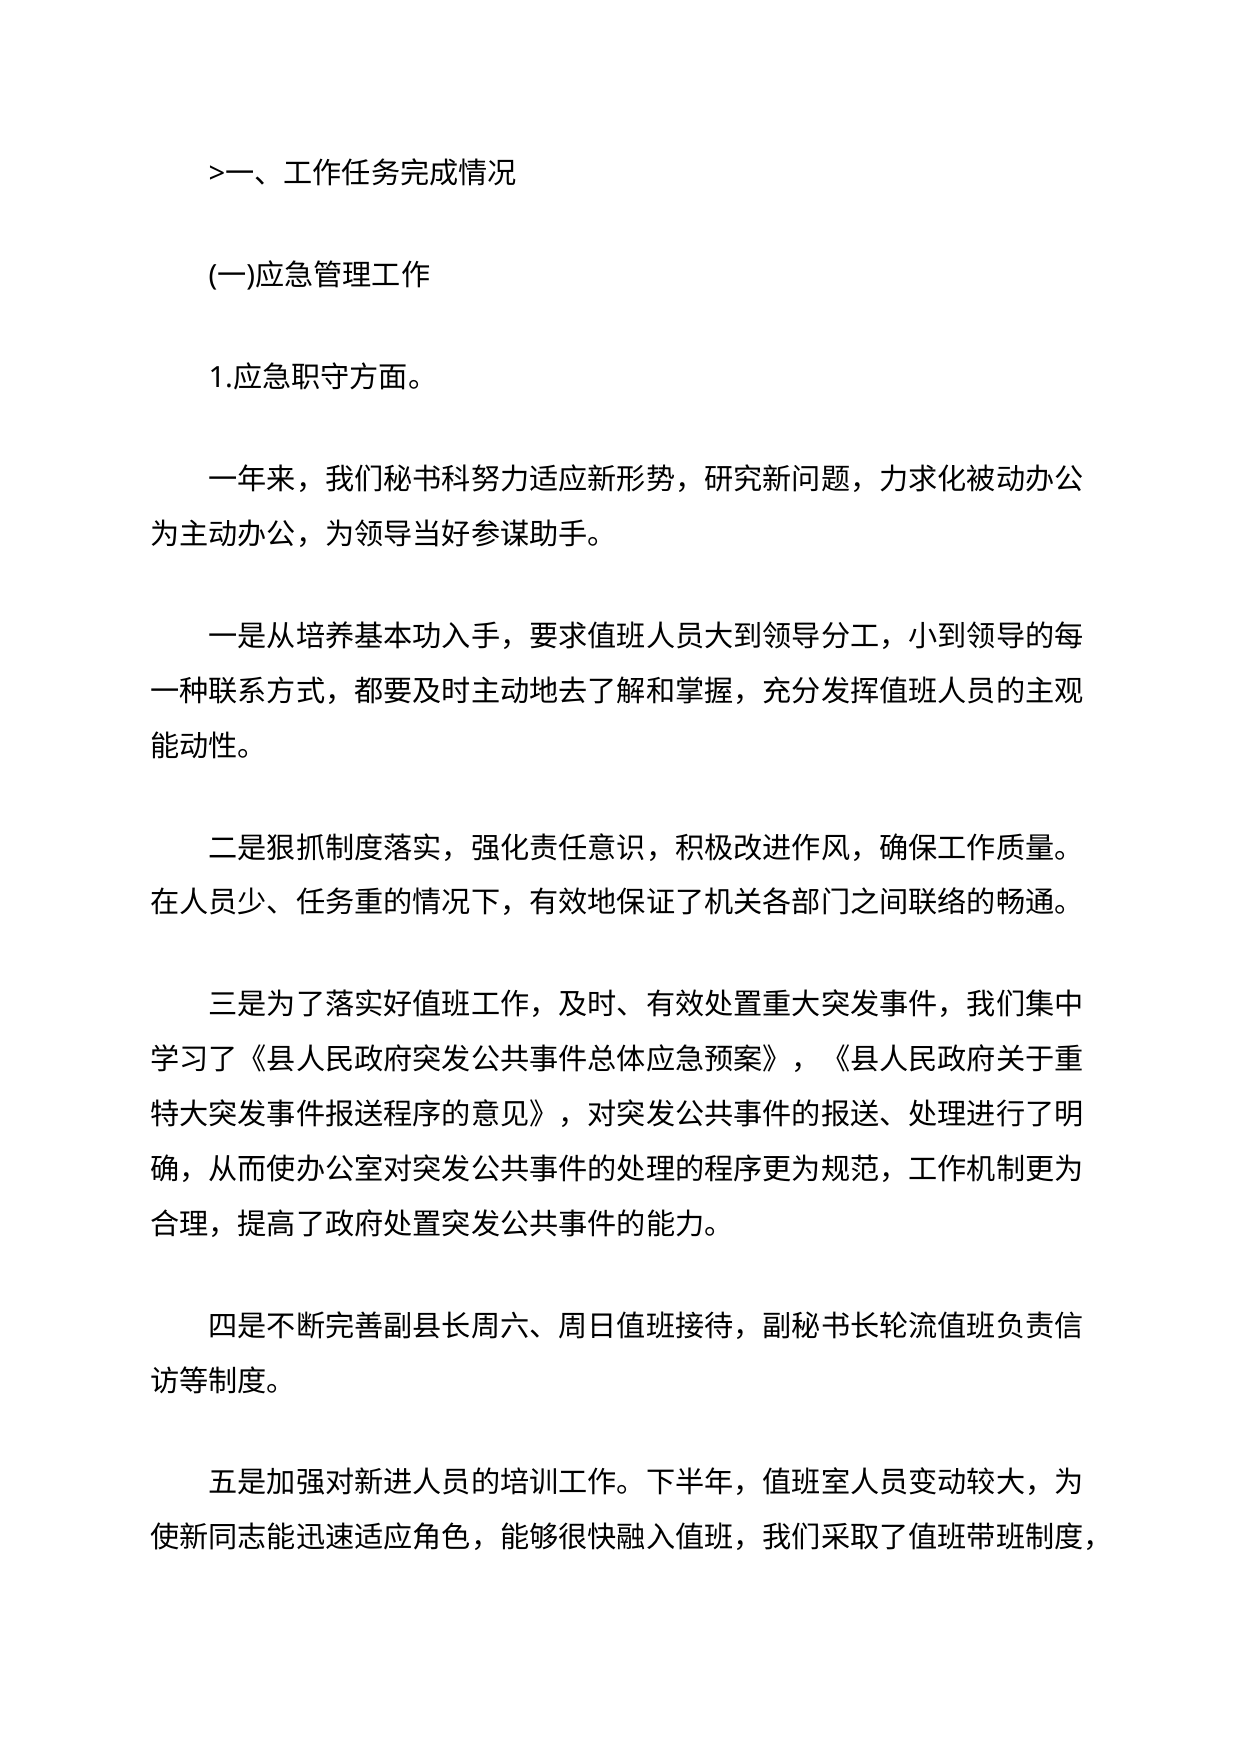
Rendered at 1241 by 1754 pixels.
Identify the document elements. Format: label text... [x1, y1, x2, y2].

text 一是从培养基本功入手，要求值班人员大到领导分工，小到领导的每一种联系方式，都要及时主动地去了解和掌握，充分发挥值班人员的主观能动性。 [150, 613, 1090, 765]
text 1.应急职守方面。 [150, 354, 1090, 396]
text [150, 1459, 1090, 1556]
text 三是为了落实好值班工作，及时、有效处置重大突发事件，我们集中学习了《县人民政府突发公共事件总体应急预案》，《县人民政府关于重特大突发事件报送程序的意见》，对突发公共事件的报送、处理进行了明确，从而使办公室对突发公共事件的处理的程序更为规范，工作机制更为合理，提高了政府处置突发公共事件的能力。 [150, 981, 1090, 1243]
text 一年来，我们秘书科努力适应新形势，研究新问题，力求化被动办公为主动办公，为领导当好参谋助手。 [150, 456, 1090, 553]
text (一)应急管理工作 [150, 252, 1090, 294]
text 四是不断完善副县长周六、周日值班接待，副秘书长轮流值班负责信访等制度。 [150, 1302, 1090, 1399]
text 二是狠抓制度落实，强化责任意识，积极改进作风，确保工作质量。在人员少、任务重的情况下，有效地保证了机关各部门之间联络的畅通。 [150, 824, 1090, 921]
text >一、工作任务完成情况 [150, 150, 1090, 192]
